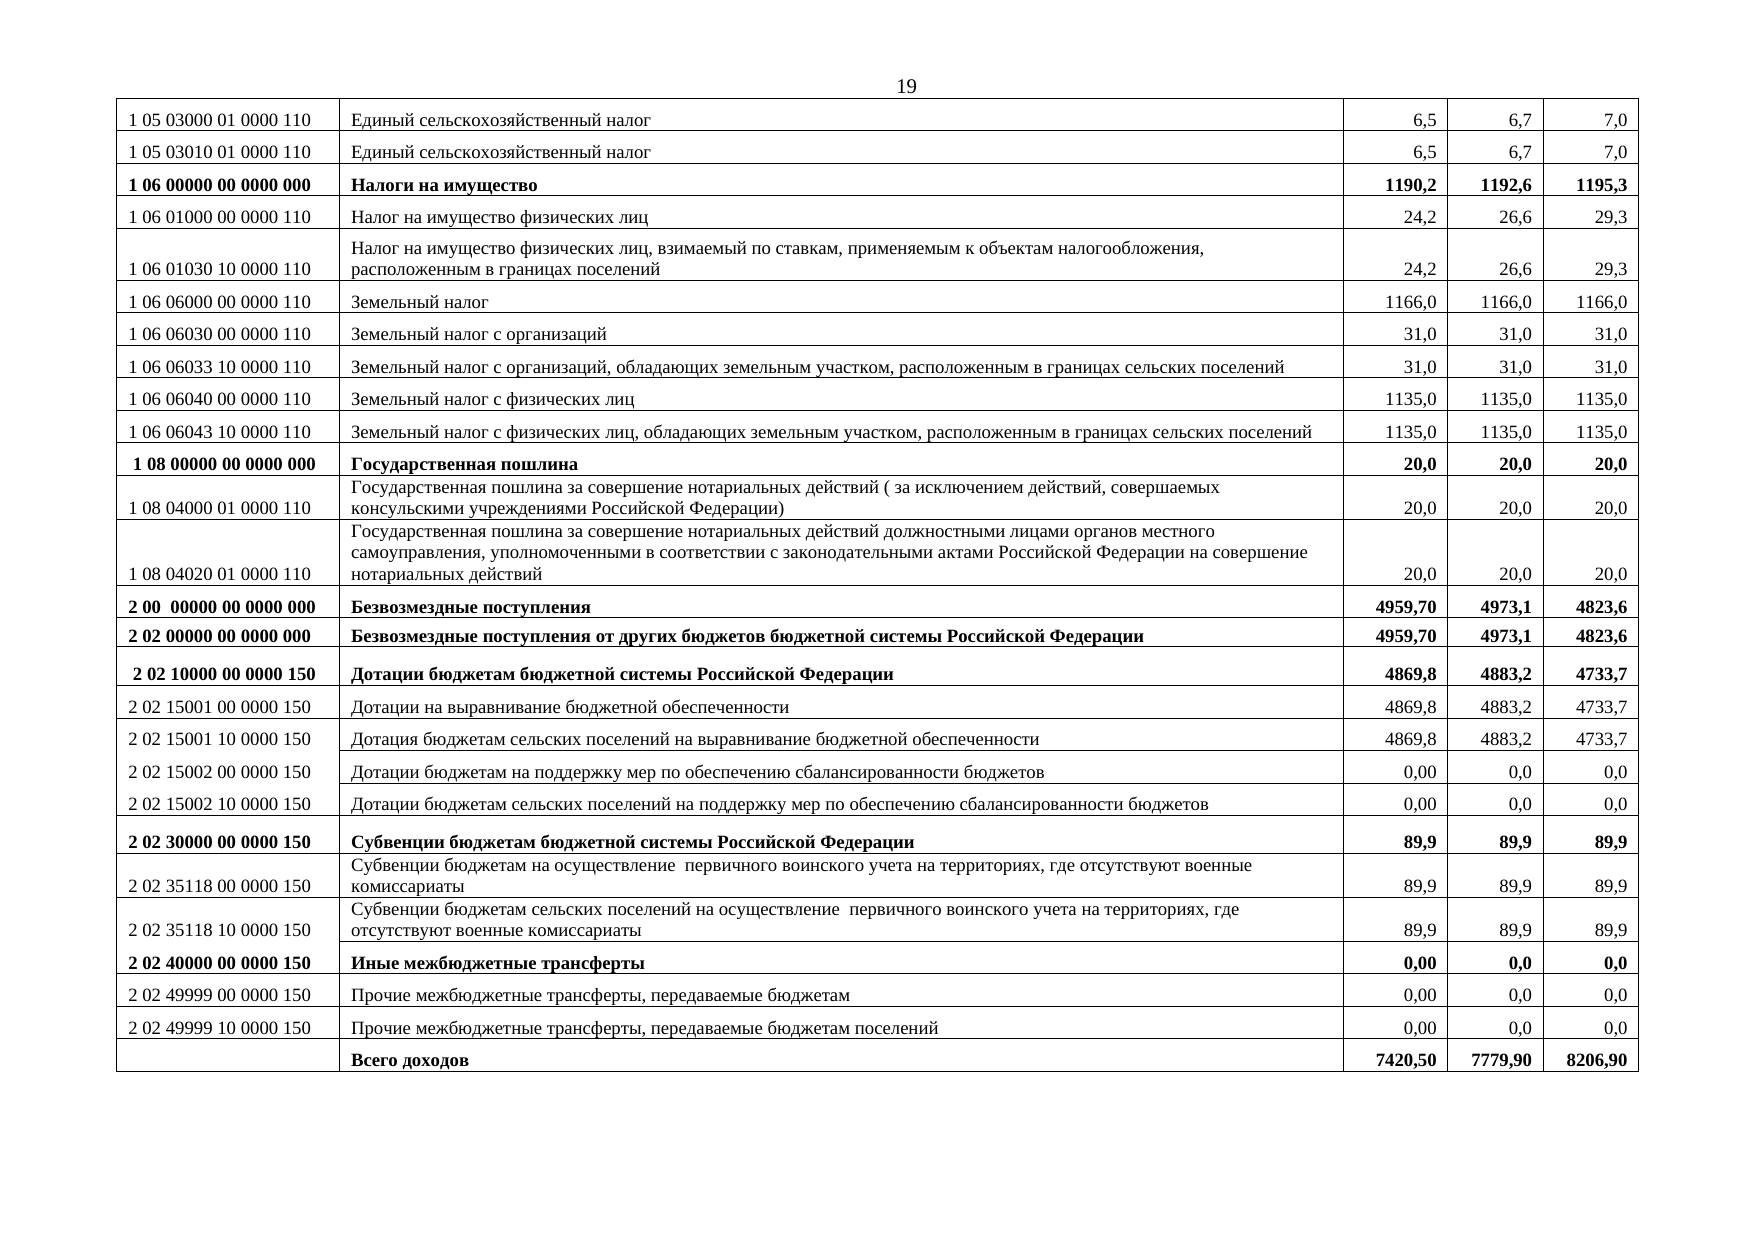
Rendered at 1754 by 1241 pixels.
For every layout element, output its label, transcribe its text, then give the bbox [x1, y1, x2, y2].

table_cell 0,0 [1544, 1007, 1638, 1038]
table_cell 6,5 [1344, 131, 1447, 163]
table_cell 4883,2 [1448, 647, 1543, 685]
table_cell 31,0 [1544, 313, 1638, 345]
table_cell 89,9 [1344, 816, 1447, 852]
table_cell 1 05 03010 01 0000 110 [117, 131, 339, 163]
table_cell 2 02 30000 00 0000 150 [117, 816, 339, 852]
table_cell Субвенции бюджетам на осуществление первичного воинского учета на территориях, где отсутствуют военные комиссариаты [340, 854, 1343, 897]
table_cell 1 08 04000 01 0000 110 [117, 476, 339, 519]
table_cell 1 06 06043 10 0000 110 [117, 411, 339, 442]
table_cell 1135,0 [1544, 411, 1638, 442]
table_cell 0,0 [1544, 942, 1638, 973]
table_cell 20,0 [1344, 443, 1447, 475]
table_cell 0,00 [1344, 1007, 1447, 1038]
table_cell 1135,0 [1344, 378, 1447, 410]
table_cell 7420,50 [1344, 1039, 1447, 1071]
table_cell 2 02 15001 10 0000 150 [117, 719, 339, 750]
table_cell 4733,7 [1544, 647, 1638, 685]
table_cell 1195,3 [1544, 164, 1638, 195]
table_cell 2 02 49999 00 0000 150 [117, 974, 339, 1006]
table_cell 0,0 [1448, 942, 1543, 973]
table_cell 20,0 [1544, 520, 1638, 584]
table_cell 8206,90 [1544, 1039, 1638, 1071]
table_cell 89,9 [1544, 898, 1638, 941]
table_cell Налог на имущество физических лиц, взимаемый по ставкам, применяемым к объектам налогообложения, расположенным в границах поселений [340, 229, 1343, 280]
table_cell 1 06 01000 00 0000 110 [117, 196, 339, 228]
table_cell Субвенции бюджетам сельских поселений на осуществление первичного воинского учета на территориях, где отсутствуют военные комиссариаты [340, 898, 1343, 941]
table_cell 26,6 [1448, 196, 1543, 228]
table_cell 4869,8 [1344, 686, 1447, 717]
table_cell Налоги на имущество [340, 164, 1343, 195]
table_cell Дотации бюджетам сельских поселений на поддержку мер по обеспечению сбалансированности бюджетов [340, 784, 1343, 815]
table_cell 0,0 [1544, 974, 1638, 1006]
table_cell 6,7 [1448, 131, 1543, 163]
table_cell 24,2 [1344, 196, 1447, 228]
table_cell 4869,8 [1344, 719, 1447, 750]
table_cell 1 08 00000 00 0000 000 [117, 443, 339, 475]
table_cell 1166,0 [1544, 281, 1638, 312]
table_cell 1190,2 [1344, 164, 1447, 195]
table_cell 24,2 [1344, 229, 1447, 280]
table_cell Земельный налог с физических лиц [340, 378, 1343, 410]
table_cell 2 02 15001 00 0000 150 [117, 686, 339, 717]
table_cell Дотации бюджетам бюджетной системы Российской Федерации [340, 647, 1343, 685]
table_cell 2 02 10000 00 0000 150 [117, 647, 339, 685]
table_cell 31,0 [1344, 346, 1447, 377]
table_cell 4973,1 [1448, 586, 1543, 617]
table_cell 20,0 [1544, 476, 1638, 519]
table_cell 1 08 04020 01 0000 110 [117, 520, 339, 584]
table_cell Всего доходов [340, 1039, 1343, 1071]
table_cell 20,0 [1344, 476, 1447, 519]
table_cell Дотация бюджетам сельских поселений на выравнивание бюджетной обеспеченности [340, 719, 1343, 750]
table_cell Иные межбюджетные трансферты [340, 942, 1343, 973]
table_cell Единый сельскохозяйственный налог [340, 131, 1343, 163]
table_cell 4823,6 [1544, 586, 1638, 617]
table_cell 2 02 49999 10 0000 150 [117, 1007, 339, 1038]
table_cell 0,00 [1344, 751, 1447, 782]
table_cell 4959,70 [1344, 586, 1447, 617]
table_cell 1135,0 [1448, 411, 1543, 442]
table_cell 4883,2 [1448, 719, 1543, 750]
table_cell 1166,0 [1344, 281, 1447, 312]
table_cell 0,0 [1448, 751, 1543, 782]
table_cell 89,9 [1344, 854, 1447, 897]
table_cell [117, 1039, 339, 1071]
table_cell 2 00 00000 00 0000 000 [117, 586, 339, 617]
table_cell Земельный налог с организаций, обладающих земельным участком, расположенным в границах сельских поселений [340, 346, 1343, 377]
table_cell 2 02 15002 00 0000 150 [117, 750, 339, 782]
table_cell Земельный налог с физических лиц, обладающих земельным участком, расположенным в границах сельских поселений [340, 411, 1343, 442]
table_cell 1 06 01030 10 0000 110 [117, 229, 339, 280]
table_cell 0,0 [1544, 784, 1638, 815]
table_cell 4959,70 [1344, 618, 1447, 646]
table_cell 26,6 [1448, 229, 1543, 280]
table_cell 1135,0 [1344, 411, 1447, 442]
table_cell Субвенции бюджетам бюджетной системы Российской Федерации [340, 816, 1343, 852]
table_cell Налог на имущество физических лиц [340, 196, 1343, 228]
table_cell 1135,0 [1448, 378, 1543, 410]
table_cell Дотации бюджетам на поддержку мер по обеспечению сбалансированности бюджетов [340, 751, 1343, 782]
table_cell 7,0 [1544, 99, 1638, 130]
table_cell 89,9 [1544, 816, 1638, 852]
table_cell 1 06 06040 00 0000 110 [117, 378, 339, 410]
table_cell 0,0 [1448, 974, 1543, 1006]
table_cell Прочие межбюджетные трансферты, передаваемые бюджетам поселений [340, 1007, 1343, 1038]
table_cell 2 02 35118 00 0000 150 [117, 854, 339, 897]
table_cell Государственная пошлина [340, 443, 1343, 475]
table_cell Безвозмездные поступления [340, 586, 1343, 617]
table_cell Земельный налог [340, 281, 1343, 312]
table_cell 7,0 [1544, 131, 1638, 163]
table_cell 89,9 [1448, 816, 1543, 852]
table_cell 31,0 [1544, 346, 1638, 377]
table_cell 20,0 [1344, 520, 1447, 584]
table_cell 6,5 [1344, 99, 1447, 130]
table_cell Прочие межбюджетные трансферты, передаваемые бюджетам [340, 974, 1343, 1006]
table_cell 89,9 [1544, 854, 1638, 897]
table_cell 1 06 06033 10 0000 110 [117, 346, 339, 377]
table_cell 4973,1 [1448, 618, 1543, 646]
table_cell 7779,90 [1448, 1039, 1543, 1071]
table_cell 0,00 [1344, 942, 1447, 973]
table_cell 89,9 [1344, 898, 1447, 941]
table_cell 31,0 [1448, 313, 1543, 345]
table_cell 20,0 [1544, 443, 1638, 475]
table_cell 2 02 15002 10 0000 150 [117, 783, 339, 815]
table_cell 4869,8 [1344, 647, 1447, 685]
table_cell 0,00 [1344, 784, 1447, 815]
table_cell 4823,6 [1544, 618, 1638, 646]
table_cell 1 05 03000 01 0000 110 [117, 99, 339, 130]
table_cell 20,0 [1448, 476, 1543, 519]
table_cell 89,9 [1448, 898, 1543, 941]
table_cell Государственная пошлина за совершение нотариальных действий должностными лицами органов местного самоуправления, уполномоченными в соответствии с законодательными актами Российской Федерации на совершение нотариальных действий [340, 520, 1343, 584]
table_cell Дотации на выравнивание бюджетной обеспеченности [340, 686, 1343, 717]
table_cell 4883,2 [1448, 686, 1543, 717]
table_cell 2 02 35118 10 0000 150 [117, 898, 339, 941]
table_cell 0,00 [1344, 974, 1447, 1006]
table_cell 1166,0 [1448, 281, 1543, 312]
table_cell Земельный налог с организаций [340, 313, 1343, 345]
table_cell 31,0 [1344, 313, 1447, 345]
table_cell 89,9 [1448, 854, 1543, 897]
table_cell 20,0 [1448, 520, 1543, 584]
table_cell 1135,0 [1544, 378, 1638, 410]
table_cell 0,0 [1448, 1007, 1543, 1038]
table_cell 6,7 [1448, 99, 1543, 130]
table_cell Государственная пошлина за совершение нотариальных действий ( за исключением действий, совершаемых консульскими учреждениями Российской Федерации) [340, 476, 1343, 519]
table_cell 1 06 06030 00 0000 110 [117, 313, 339, 345]
table_cell 4733,7 [1544, 719, 1638, 750]
table_cell Единый сельскохозяйственный налог [340, 99, 1343, 130]
table_cell 31,0 [1448, 346, 1543, 377]
table_cell 29,3 [1544, 229, 1638, 280]
table_cell 1192,6 [1448, 164, 1543, 195]
table_cell 1 06 06000 00 0000 110 [117, 281, 339, 312]
table_cell 2 02 00000 00 0000 000 [117, 618, 339, 646]
table_cell 29,3 [1544, 196, 1638, 228]
table_cell 4733,7 [1544, 686, 1638, 717]
table_cell 1 06 00000 00 0000 000 [117, 164, 339, 195]
table_cell 2 02 40000 00 0000 150 [117, 941, 339, 973]
table_cell 0,0 [1544, 751, 1638, 782]
table_cell Безвозмездные поступления от других бюджетов бюджетной системы Российской Федерации [340, 618, 1343, 646]
table_cell 20,0 [1448, 443, 1543, 475]
table_cell 0,0 [1448, 784, 1543, 815]
